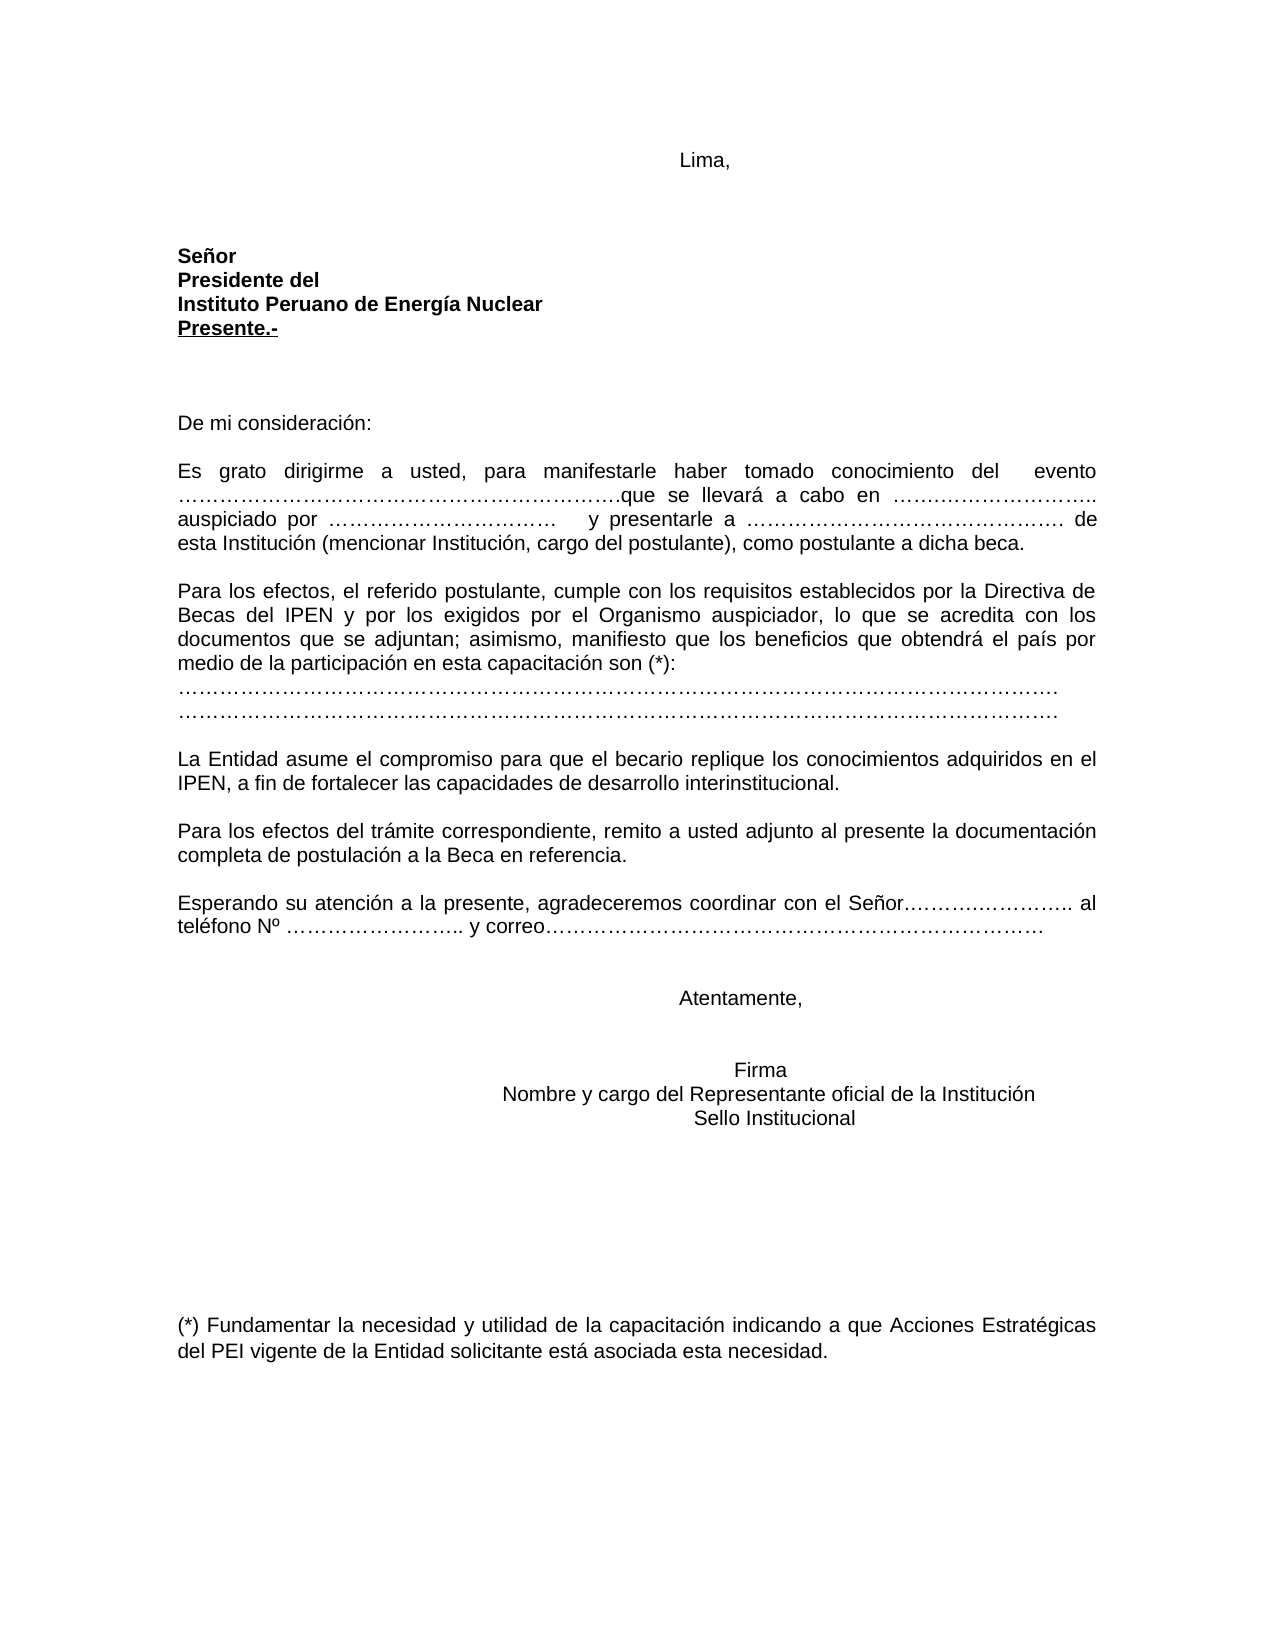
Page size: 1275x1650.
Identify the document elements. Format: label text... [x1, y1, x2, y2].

text De mi consideración: [177, 411, 1098, 435]
text Nombre y cargo del Representante oficial de la Institución [502, 1082, 1098, 1106]
text Para los efectos, el referido postulante, cumple con los requisitos establecidos por la Directiva de Becas del IPEN y por los exigidos por el Organismo auspiciador, lo que se acredita con los documentos que se adjuntan; asimismo, manifiesto que los beneficios que obtendrá el país por medio de la participación en esta capacitación son (*): [177, 579, 1098, 675]
text Atentamente, [177, 986, 1098, 1010]
text Para los efectos del trámite correspondiente, remito a usted adjunto al presente la documentación completa de postulación a la Beca en referencia. [177, 818, 1098, 866]
text ………………………………………………………………………………………………………………. [177, 675, 1098, 699]
text Señor [177, 243, 1098, 267]
text La Entidad asume el compromiso para que el becario replique los conocimientos adquiridos en el IPEN, a fin de fortalecer las capacidades de desarrollo interinstitucional. [177, 747, 1098, 794]
text Presidente del [177, 267, 1098, 291]
text ………………………………………………………………………………………………………………. [177, 699, 1098, 723]
text Sello Institucional [620, 1106, 1098, 1130]
text Instituto Peruano de Energía Nuclear [177, 291, 1098, 315]
text Es grato dirigirme a usted, para manifestarle haber tomado conocimiento del evento ……………………………………………………….que se llevará a cabo en …….………………….. auspiciado por …………………………… y presentarle a ………………………………………. de esta Institución (mencionar Institución, cargo del postulante), como postulante a dicha beca. [177, 459, 1098, 555]
text Esperando su atención a la presente, agradeceremos coordinar con el Señor.……….………….. al teléfono Nº …………………….. y correo……………………………………………………………… [177, 866, 1098, 938]
text Firma [177, 1058, 1098, 1082]
text Presente.- [177, 315, 1098, 339]
text Lima, [679, 148, 1098, 172]
text (*) Fundamentar la necesidad y utilidad de la capacitación indicando a que Acciones Estratégicas del PEI vigente de la Entidad solicitante está asociada esta necesidad. [177, 1313, 1098, 1363]
